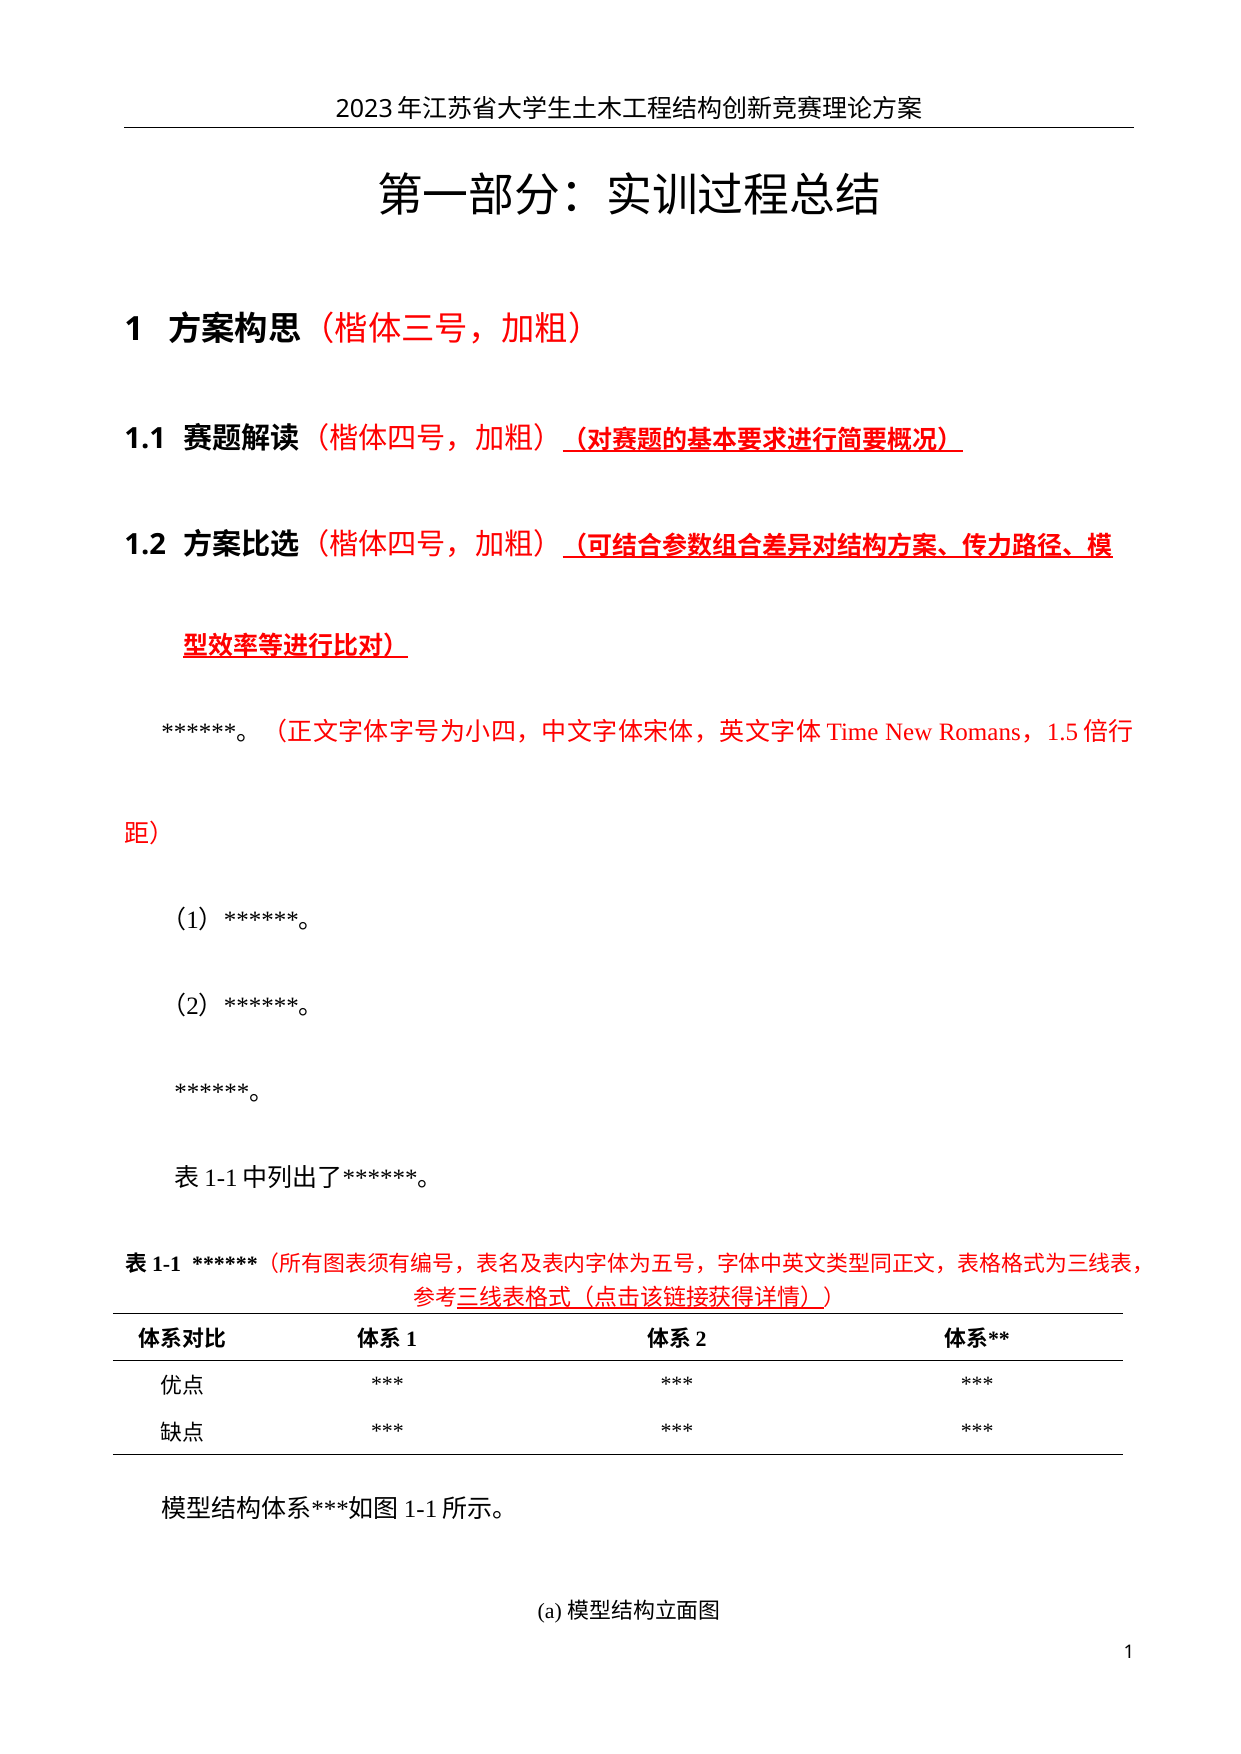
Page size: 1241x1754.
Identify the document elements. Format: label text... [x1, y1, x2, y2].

text ******。 [124, 1055, 1134, 1123]
table_cell *** [831, 1407, 1123, 1454]
text （1）******。 [124, 883, 1134, 951]
table_cell *** [522, 1361, 831, 1407]
text （2）******。 [124, 969, 1134, 1037]
table_header 体系对比 [113, 1314, 252, 1360]
table_cell *** [522, 1407, 831, 1454]
table_cell *** [252, 1361, 522, 1407]
text 模型结构体系***如图1-1所示。 [124, 1472, 1134, 1540]
text ******。（正文字体字号为小四，中文字体宋体，英文字体Time New Romans，1.5倍行距） [124, 695, 1134, 865]
text 表1-1 ******（所有图表须有编号，表名及表内字体为五号，字体中英文类型同正文，表格格式为三线表，参考三线表格式（点击该链接获得详情）） [124, 1244, 1134, 1312]
list 第一部分：实训过程总结 [124, 157, 1134, 225]
table_cell 优点 [113, 1361, 252, 1407]
list 方案比选（楷体四号，加粗）（可结合参数组合差异对结构方案、传力路径、模型效率等进行比对） [124, 507, 1134, 677]
table_header (a) 模型结构立面图 [196, 1558, 1062, 1626]
text 表1-1中列出了******。 [124, 1141, 1134, 1209]
table_header 体系2 [522, 1314, 831, 1360]
table_header 体系1 [252, 1314, 522, 1360]
table_cell *** [252, 1407, 522, 1454]
list 赛题解读（楷体四号，加粗）（对赛题的基本要求进行简要概况） [124, 401, 1134, 469]
list 方案构思（楷体三号，加粗） [124, 292, 1134, 360]
table_header 体系** [831, 1314, 1123, 1360]
table_cell *** [831, 1361, 1123, 1407]
table_cell 缺点 [113, 1407, 252, 1454]
